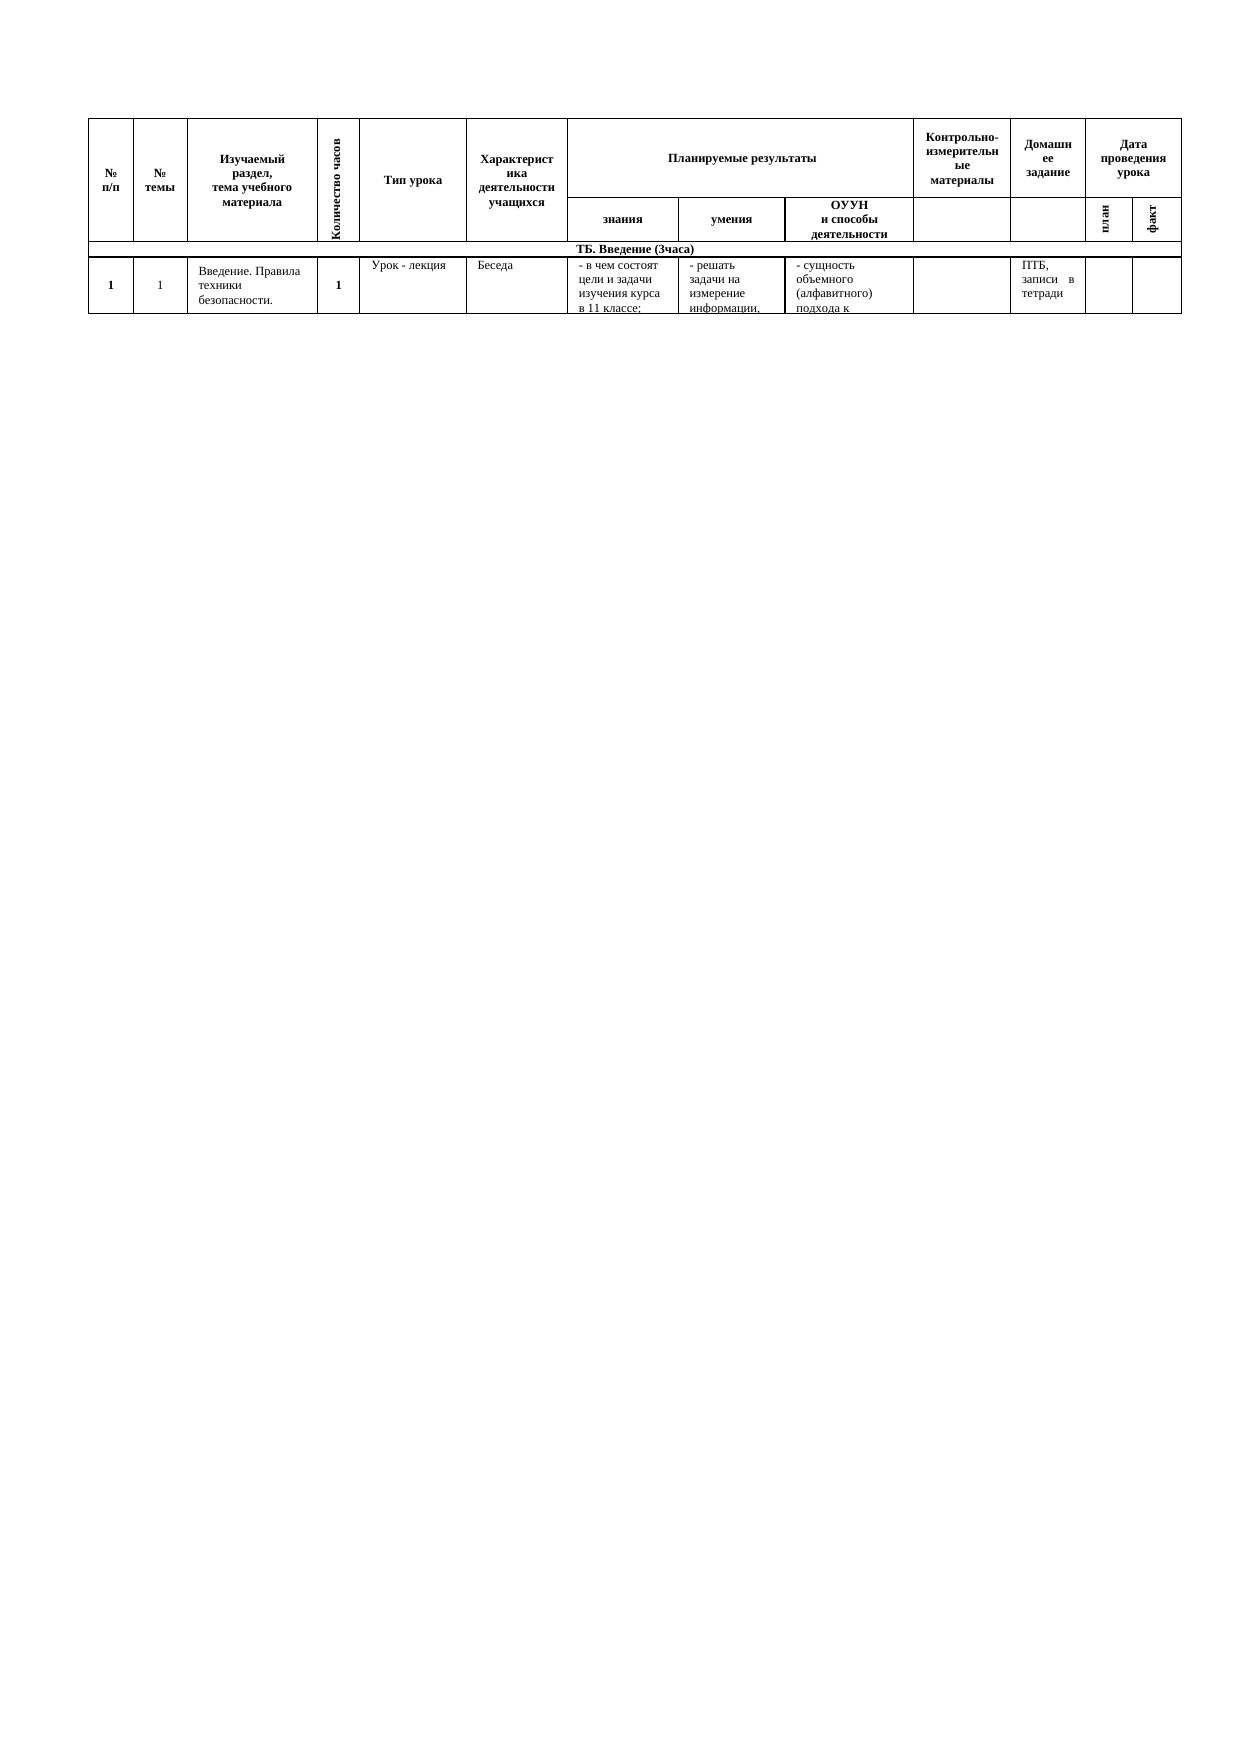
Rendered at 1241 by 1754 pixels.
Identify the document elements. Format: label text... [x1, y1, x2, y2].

table_cell план [1086, 198, 1132, 241]
table_cell [1086, 258, 1132, 313]
table_cell 1 [89, 258, 133, 313]
table_cell Урок - лекция [360, 258, 466, 313]
table_header Домашнее задание [1011, 119, 1085, 197]
table_header Тип урока [360, 119, 466, 241]
table_cell [1011, 198, 1085, 241]
table_cell - в чем состоят цели и задачи изучения курса в 11 классе; [568, 258, 678, 313]
table_cell Введение. Правила техники безопасности. [188, 258, 317, 313]
table_header № темы [134, 119, 187, 241]
table_cell ТБ. Введение (3часа) [89, 242, 1181, 256]
table_cell ОУУН и способы деятельности [786, 198, 913, 241]
table_cell знания [568, 198, 678, 241]
table_cell 1 [318, 258, 359, 313]
table_cell 1 [134, 258, 187, 313]
table_cell [1133, 258, 1181, 313]
table_header Дата проведения урока [1086, 119, 1181, 197]
table_cell умения [679, 198, 784, 241]
table_cell [914, 258, 1010, 313]
table_header Характеристика деятельности учащихся [467, 119, 567, 241]
table_header Изучаемый раздел, тема учебного материала [188, 119, 317, 241]
table_cell факт [1133, 198, 1181, 241]
table_cell ПТБ, записи в тетради [1011, 258, 1085, 313]
table_header Контрольно- измерительные материалы [914, 119, 1010, 197]
table_header Планируемые результаты [568, 119, 913, 197]
table_cell [914, 198, 1010, 241]
table_header № п/п [89, 119, 133, 241]
table_cell Беседа [467, 258, 567, 313]
table_header Количество часов [318, 119, 359, 241]
